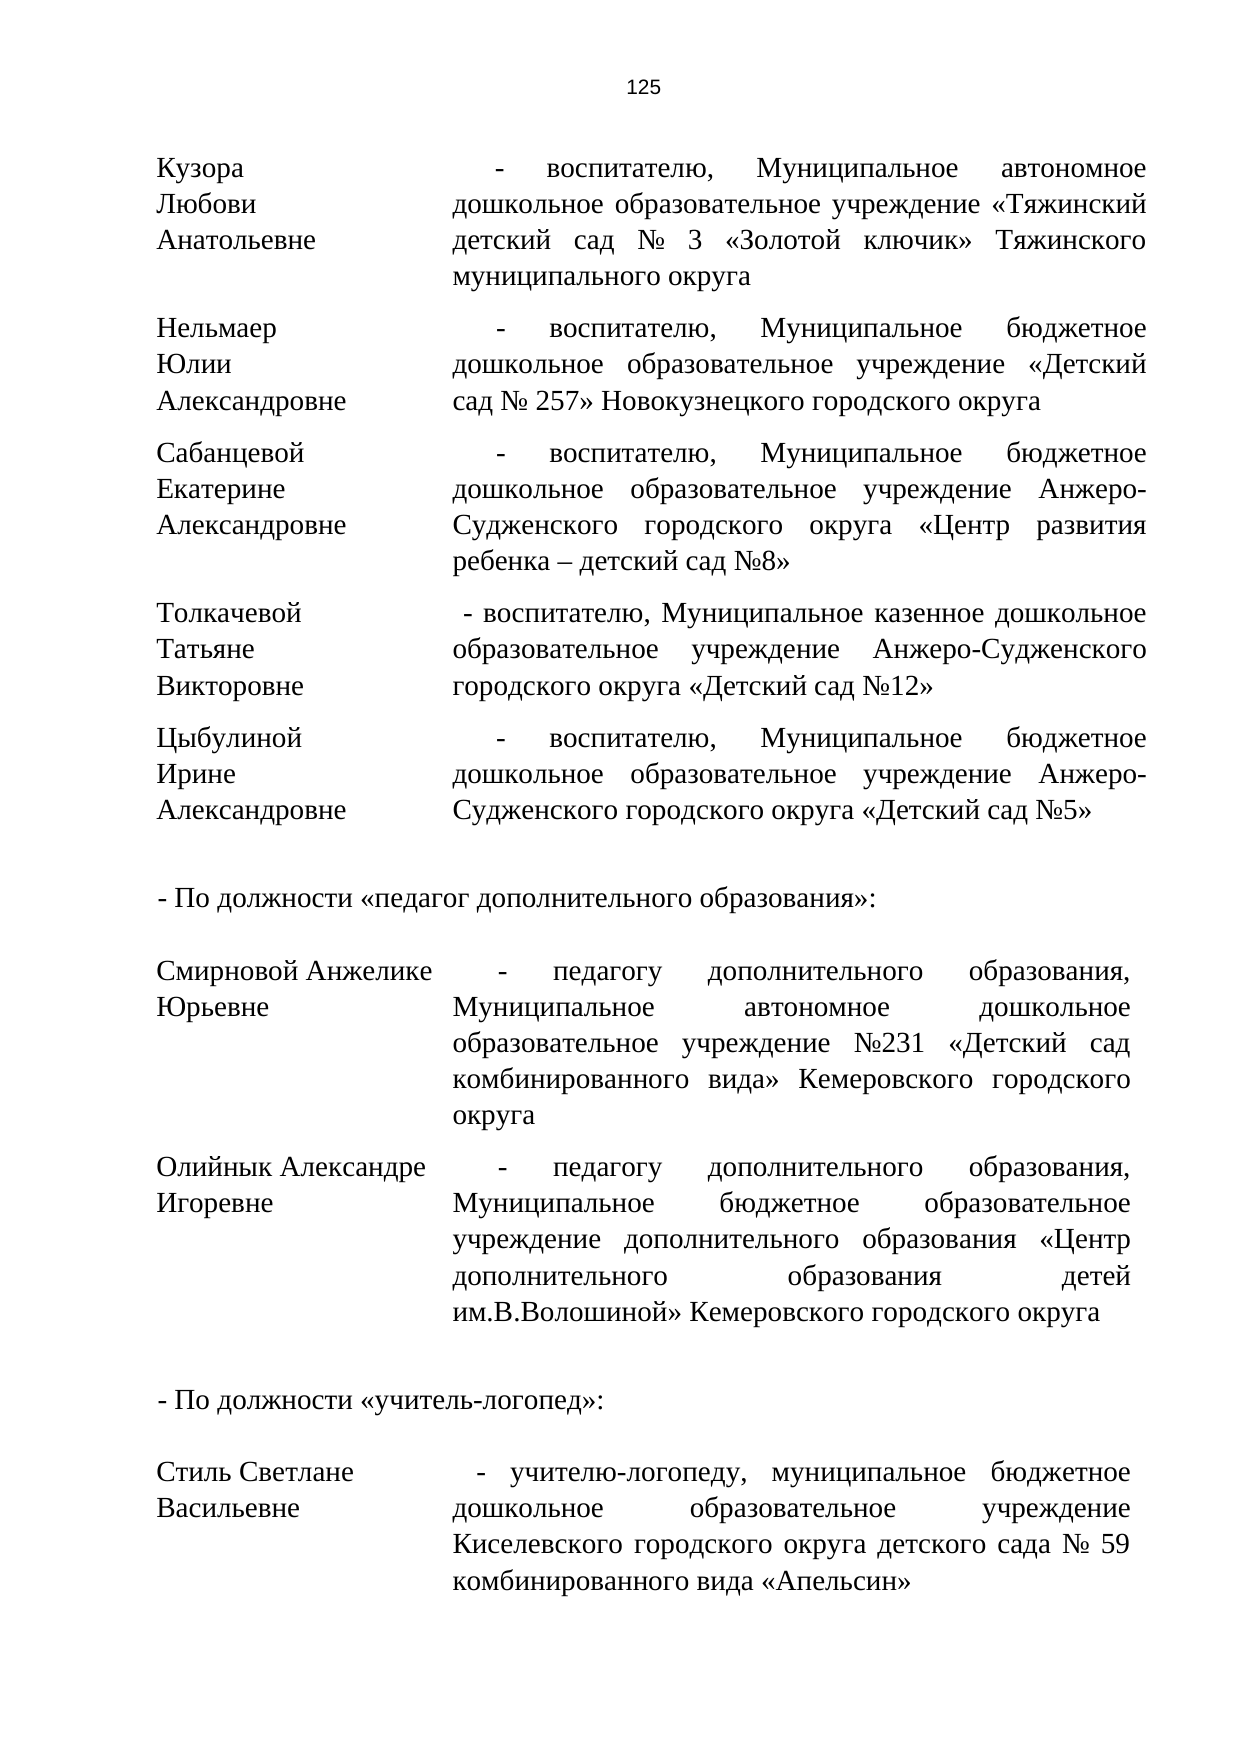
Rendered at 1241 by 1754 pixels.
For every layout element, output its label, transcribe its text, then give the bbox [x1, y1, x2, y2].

table_header - педагогу дополнительного образования, Муниципальное автономное дошкольное образовательное учреждение №231 «Детский сад комбинированного вида» Кемеровского городского округа [445, 953, 1138, 1149]
table_cell - воспитателю, Муниципальное автономное дошкольное образовательное учреждение «Тяжинский детский сад № 3 «Золотой ключик» Тяжинского муниципального округа [445, 150, 1154, 311]
table_header Стиль Светлане Васильевне [149, 1454, 445, 1615]
text - По должности «педагог дополнительного образования»: [150, 880, 1137, 914]
text - По должности «учитель-логопед»: [150, 1382, 1137, 1416]
table_cell - воспитателю, Муниципальное бюджетное дошкольное образовательное учреждение «Детский сад № 257» Новокузнецкого городского округа [445, 311, 1154, 435]
table_header Смирновой Анжелике Юрьевне [149, 953, 445, 1149]
table_cell - воспитателю, Муниципальное бюджетное дошкольное образовательное учреждение Анжеро-Судженского городского округа «Центр развития ребенка – детский сад №8» [445, 435, 1154, 595]
table_cell Олийнык Александре Игоревне [149, 1149, 445, 1346]
table_header - учителю-логопеду, муниципальное бюджетное дошкольное образовательное учреждение Киселевского городского округа детского сада № 59 комбинированного вида «Апельсин» [445, 1454, 1138, 1615]
table_cell - воспитателю, Муниципальное бюджетное дошкольное образовательное учреждение Анжеро-Судженского городского округа «Детский сад №5» [445, 720, 1154, 844]
table_cell - воспитателю, Муниципальное казенное дошкольное образовательное учреждение Анжеро-Судженского городского округа «Детский сад №12» [445, 595, 1154, 720]
table_cell Нельмаер Юлии Александровне [149, 311, 445, 435]
table_cell Цыбулиной Ирине Александровне [149, 720, 445, 844]
table_cell Кузора Любови Анатольевне [149, 150, 445, 311]
table_cell - педагогу дополнительного образования, Муниципальное бюджетное образовательное учреждение дополнительного образования «Центр дополнительного образования детей им.В.Волошиной» Кемеровского городского округа [445, 1149, 1138, 1346]
table_cell Сабанцевой Екатерине Александровне [149, 435, 445, 595]
table_cell Толкачевой Татьяне Викторовне [149, 595, 445, 720]
